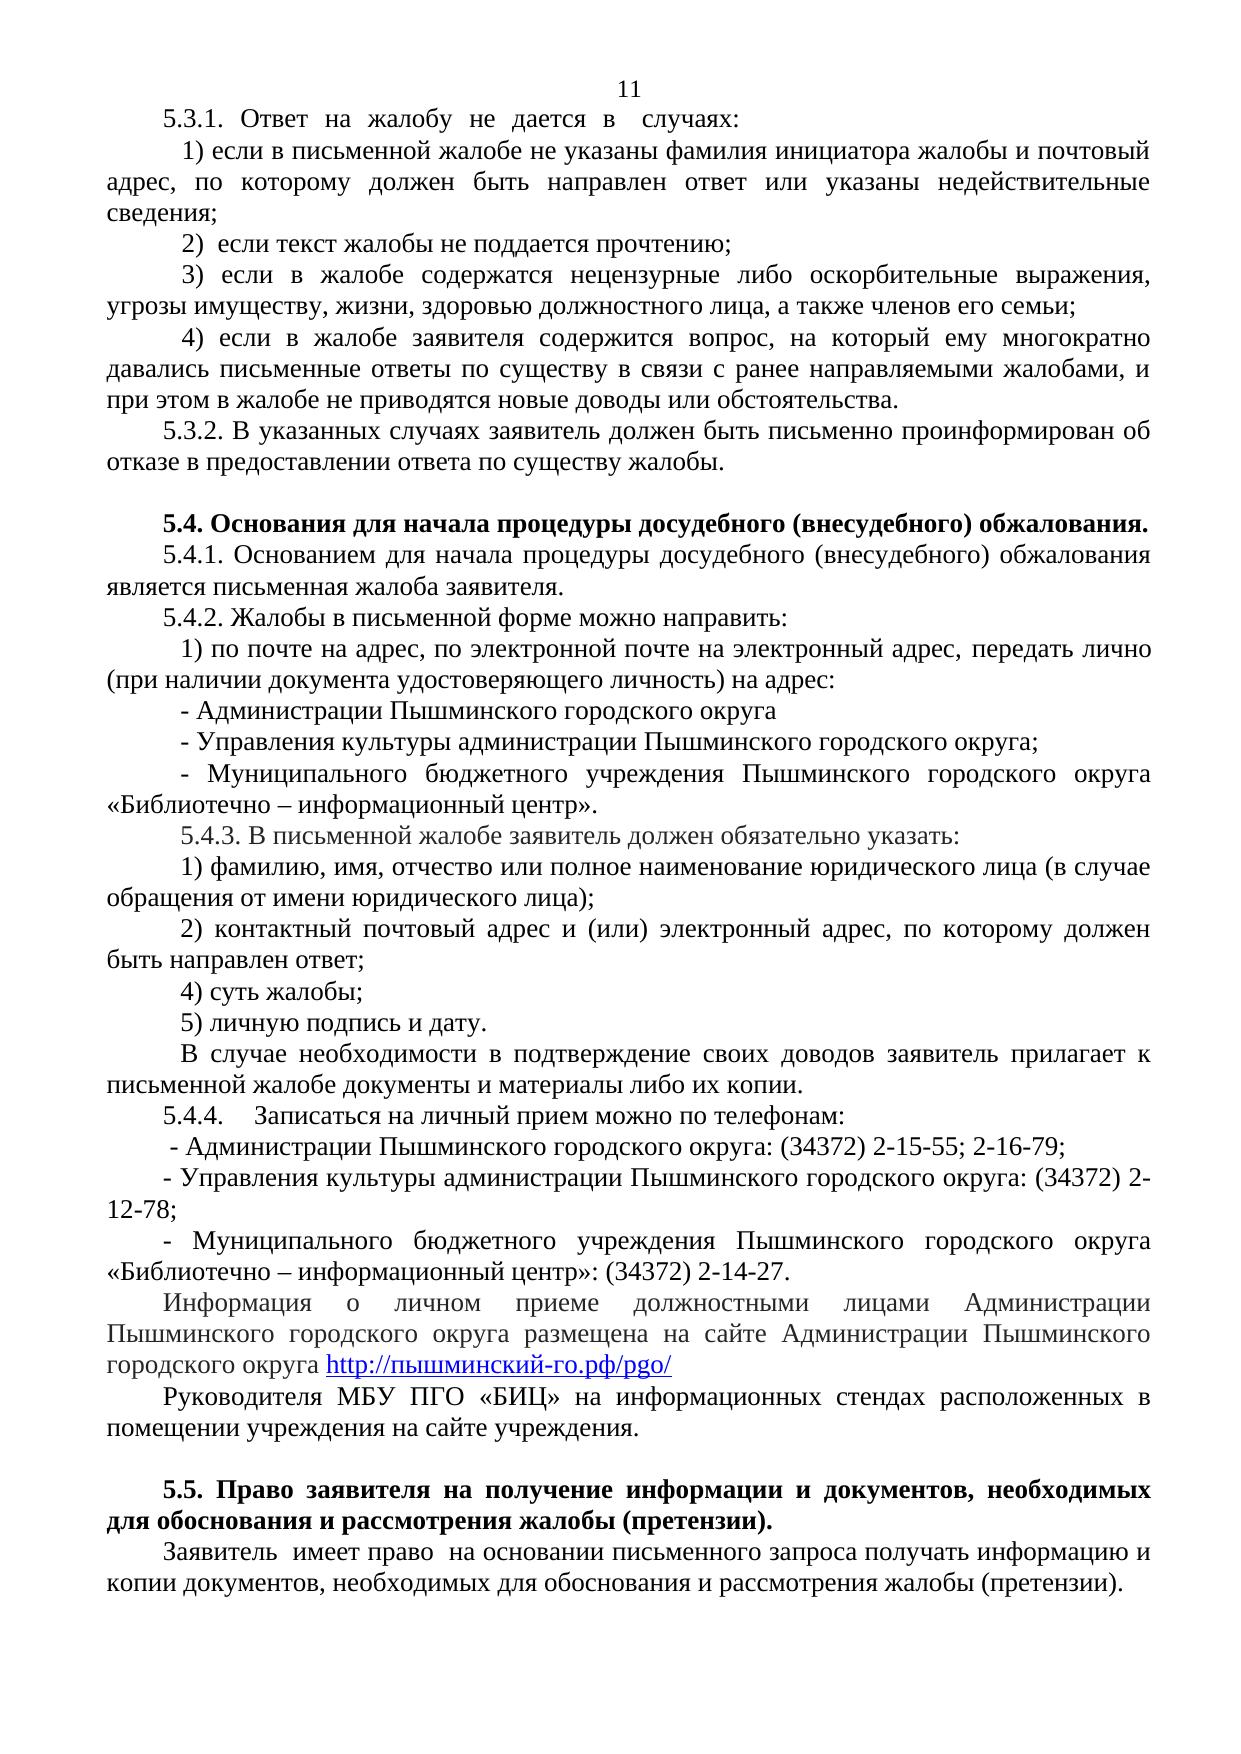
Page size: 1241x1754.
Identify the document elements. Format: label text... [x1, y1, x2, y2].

text 5) личную подпись и дату. [106, 1006, 1152, 1037]
text 4) если в жалобе заявителя содержится вопрос, на который ему многократно давались письменные ответы по существу в связи с ранее направляемыми жалобами, и при этом в жалобе не приводятся новые доводы или обстоятельства. [106, 321, 1152, 414]
text 5.3.2. В указанных случаях заявитель должен быть письменно проинформирован об отказе в предоставлении ответа по существу жалобы. [106, 414, 1152, 476]
text 5.4.1. Основанием для начала процедуры досудебного (внесудебного) обжалования является письменная жалоба заявителя. [106, 539, 1152, 601]
text 2) если текст жалобы не поддается прочтению; [106, 227, 1152, 258]
text 1) по почте на адрес, по электронной почте на электронный адрес, передать лично (при наличии документа удостоверяющего личность) на адрес: [106, 632, 1152, 694]
text 5.4. Основания для начала процедуры досудебного (внесудебного) обжалования. [106, 507, 1152, 539]
text - Администрации Пышминского городского округа [106, 694, 1152, 726]
text - Управления культуры администрации Пышминского городского округа; [106, 726, 1152, 757]
text 5.4.2. Жалобы в письменной форме можно направить: [106, 601, 1152, 632]
text 1) если в письменной жалобе не указаны фамилия инициатора жалобы и почтовый адрес, по которому должен быть направлен ответ или указаны недействительные сведения; [106, 134, 1152, 227]
text - Муниципального бюджетного учреждения Пышминского городского округа «Библиотечно – информационный центр»: (34372) 2-14-27. [106, 1224, 1152, 1286]
text Заявитель имеет право на основании письменного запроса получать информацию и копии документов, необходимых для обоснования и рассмотрения жалобы (претензии). [106, 1535, 1152, 1598]
text 2) контактный почтовый адрес и (или) электронный адрес, по которому должен быть направлен ответ; [106, 912, 1152, 975]
text 1) фамилию, имя, отчество или полное наименование юридического лица (в случае обращения от имени юридического лица); [106, 850, 1152, 912]
text 5.3.1. Ответ на жалобу не дается в случаях: [106, 103, 1152, 134]
text - Муниципального бюджетного учреждения Пышминского городского округа «Библиотечно – информационный центр». [106, 757, 1152, 819]
text 5.5. Право заявителя на получение информации и документов, необходимых для обоснования и рассмотрения жалобы (претензии). [106, 1473, 1152, 1535]
text Руководителя МБУ ПГО «БИЦ» на информационных стендах расположенных в помещении учреждения на сайте учреждения. [106, 1379, 1152, 1442]
text - Администрации Пышминского городского округа: (34372) 2-15-55; 2-16-79; [106, 1130, 1152, 1162]
text 3) если в жалобе содержатся нецензурные либо оскорбительные выражения, угрозы имуществу, жизни, здоровью должностного лица, а также членов его семьи; [106, 258, 1152, 321]
text 4) суть жалобы; [106, 975, 1152, 1006]
text - Управления культуры администрации Пышминского городского округа: (34372) 2-12-78; [106, 1162, 1152, 1224]
text 5.4.3. В письменной жалобе заявитель должен обязательно указать: [106, 819, 1152, 850]
text 5.4.4. Записаться на личный прием можно по телефонам: [106, 1099, 1152, 1130]
text В случае необходимости в подтверждение своих доводов заявитель прилагает к письменной жалобе документы и материалы либо их копии. [106, 1037, 1152, 1099]
text Информация о личном приеме должностными лицами Администрации Пышминского городского округа размещена на сайте Администрации Пышминского городского округа http://пышминский-го.рф/pgo/ [106, 1286, 1152, 1379]
